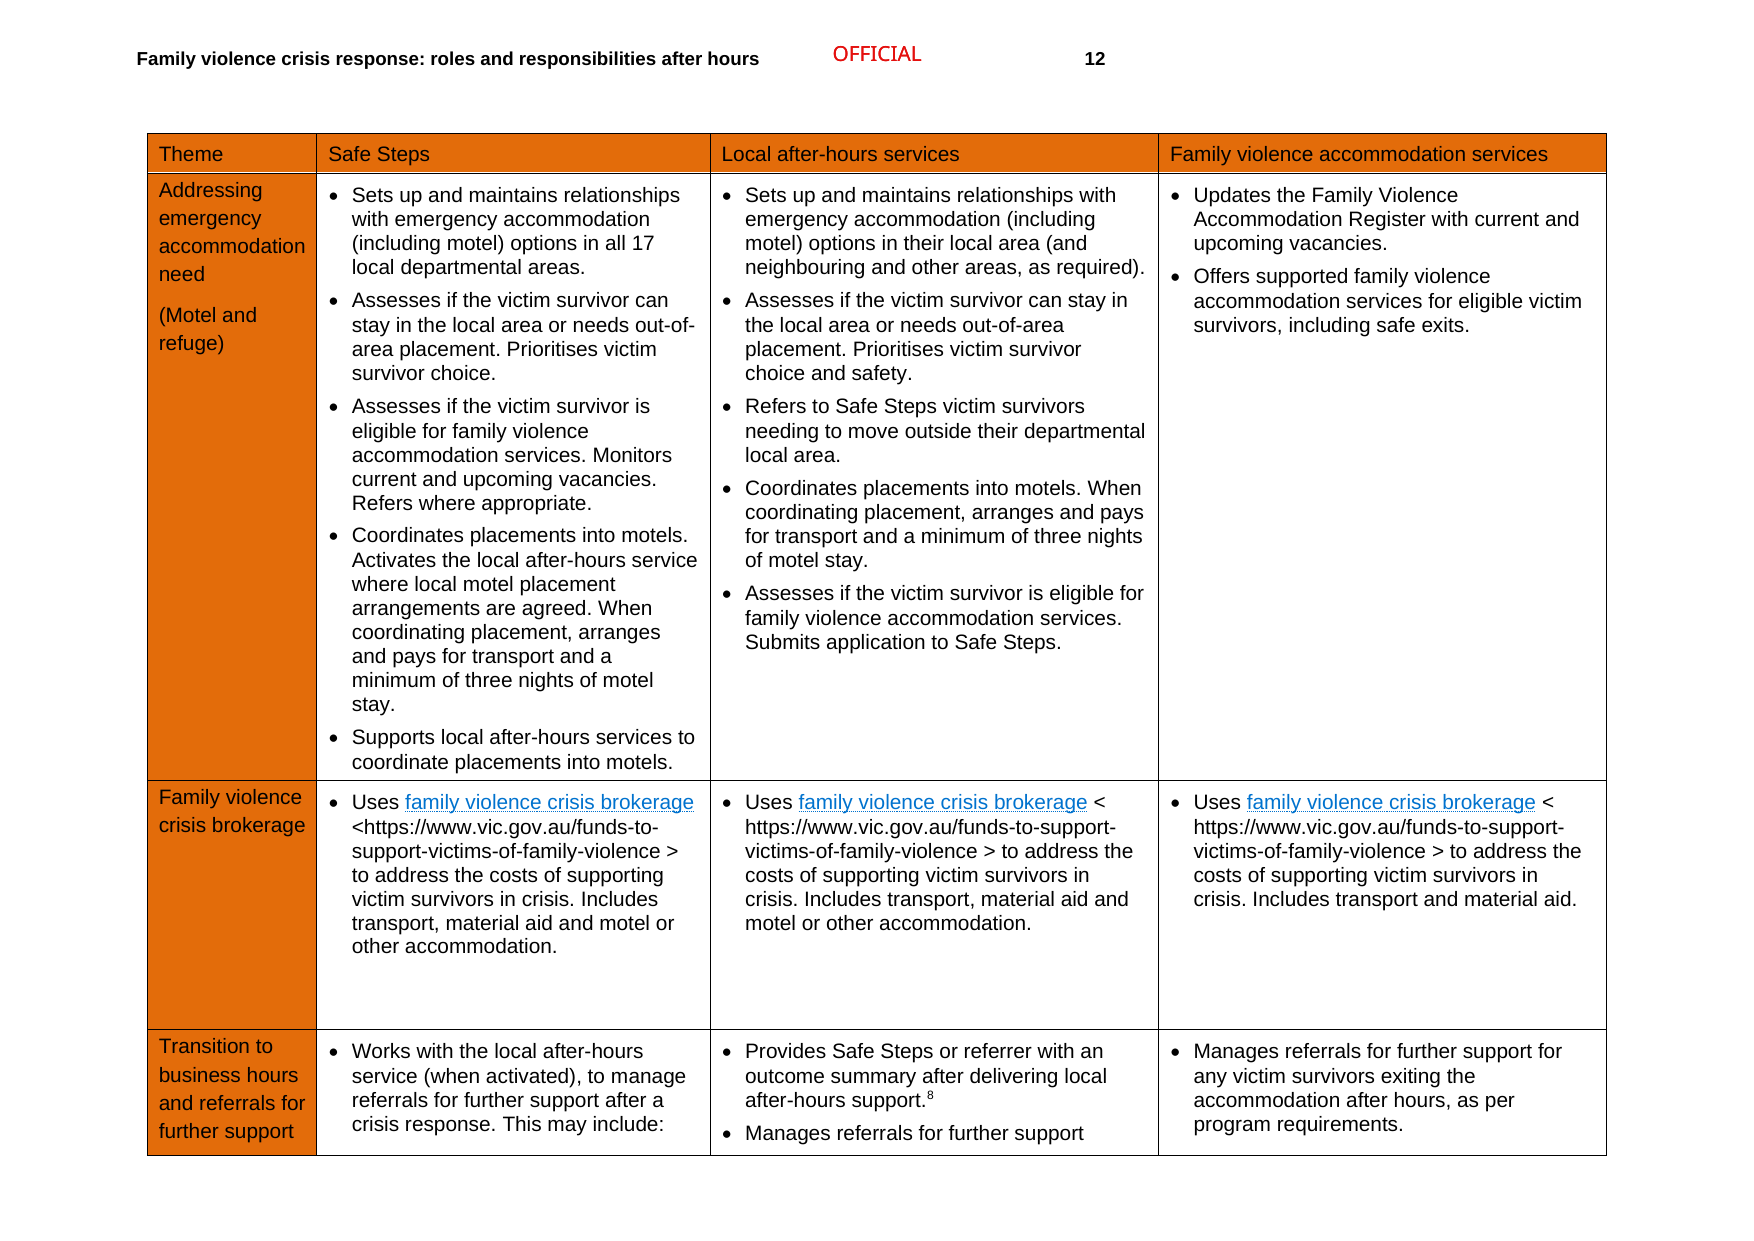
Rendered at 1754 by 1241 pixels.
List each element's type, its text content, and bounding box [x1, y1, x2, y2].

table_header Local after-hours services [711, 134, 1158, 172]
table_cell Sets up and maintains relationships with emergency accommodation (including motel) options in all 17 local departmental areas. Assesses if the victim survivor can stay in the local area or needs out-of-area placement. Prioritises victim survivor choice. Assesses if the victim survivor is eligible for family violence accommodation services. Monitors current and upcoming vacancies. Refers where appropriate. Coordinates placements into motels. Activates the local after-hours service where local motel placement arrangements are agreed. When coordinating placement, arranges and pays for transport and a minimum of three nights of motel stay. Supports local after-hours services to coordinate placements into motels. [317, 174, 710, 780]
table_cell Uses family violence crisis brokerage < https://www.vic.gov.au/funds-to-support-victims-of-family-violence > to address the costs of supporting victim survivors in crisis. Includes transport, material aid and motel or other accommodation. [711, 781, 1158, 1029]
table_cell Sets up and maintains relationships with emergency accommodation (including motel) options in their local area (and neighbouring and other areas, as required). Assesses if the victim survivor can stay in the local area or needs out-of-area placement. Prioritises victim survivor choice and safety. Refers to Safe Steps victim survivors needing to move outside their departmental local area. Coordinates placements into motels. When coordinating placement, arranges and pays for transport and a minimum of three nights of motel stay. Assesses if the victim survivor is eligible for family violence accommodation services. Submits application to Safe Steps. [711, 174, 1158, 780]
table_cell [711, 1030, 1158, 1155]
table_cell Uses family violence crisis brokerage <https://www.vic.gov.au/funds-to-support-victims-of-family-violence > to address the costs of supporting victim survivors in crisis. Includes transport, material aid and motel or other accommodation. [317, 781, 710, 1029]
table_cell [1159, 1030, 1606, 1155]
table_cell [317, 1030, 710, 1155]
table_header Family violence accommodation services [1159, 134, 1606, 172]
table_header Theme [148, 134, 316, 172]
table_cell Family violence crisis brokerage [148, 781, 316, 1029]
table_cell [148, 1030, 316, 1155]
table_cell Addressing emergency accommodation need (Motel and refuge) [148, 174, 316, 780]
table_cell Updates the Family Violence Accommodation Register with current and upcoming vacancies. Offers supported family violence accommodation services for eligible victim survivors, including safe exits. [1159, 174, 1606, 780]
table_header Safe Steps [317, 134, 710, 172]
table_cell Uses family violence crisis brokerage < https://www.vic.gov.au/funds-to-support-victims-of-family-violence > to address the costs of supporting victim survivors in crisis. Includes transport and material aid. [1159, 781, 1606, 1029]
